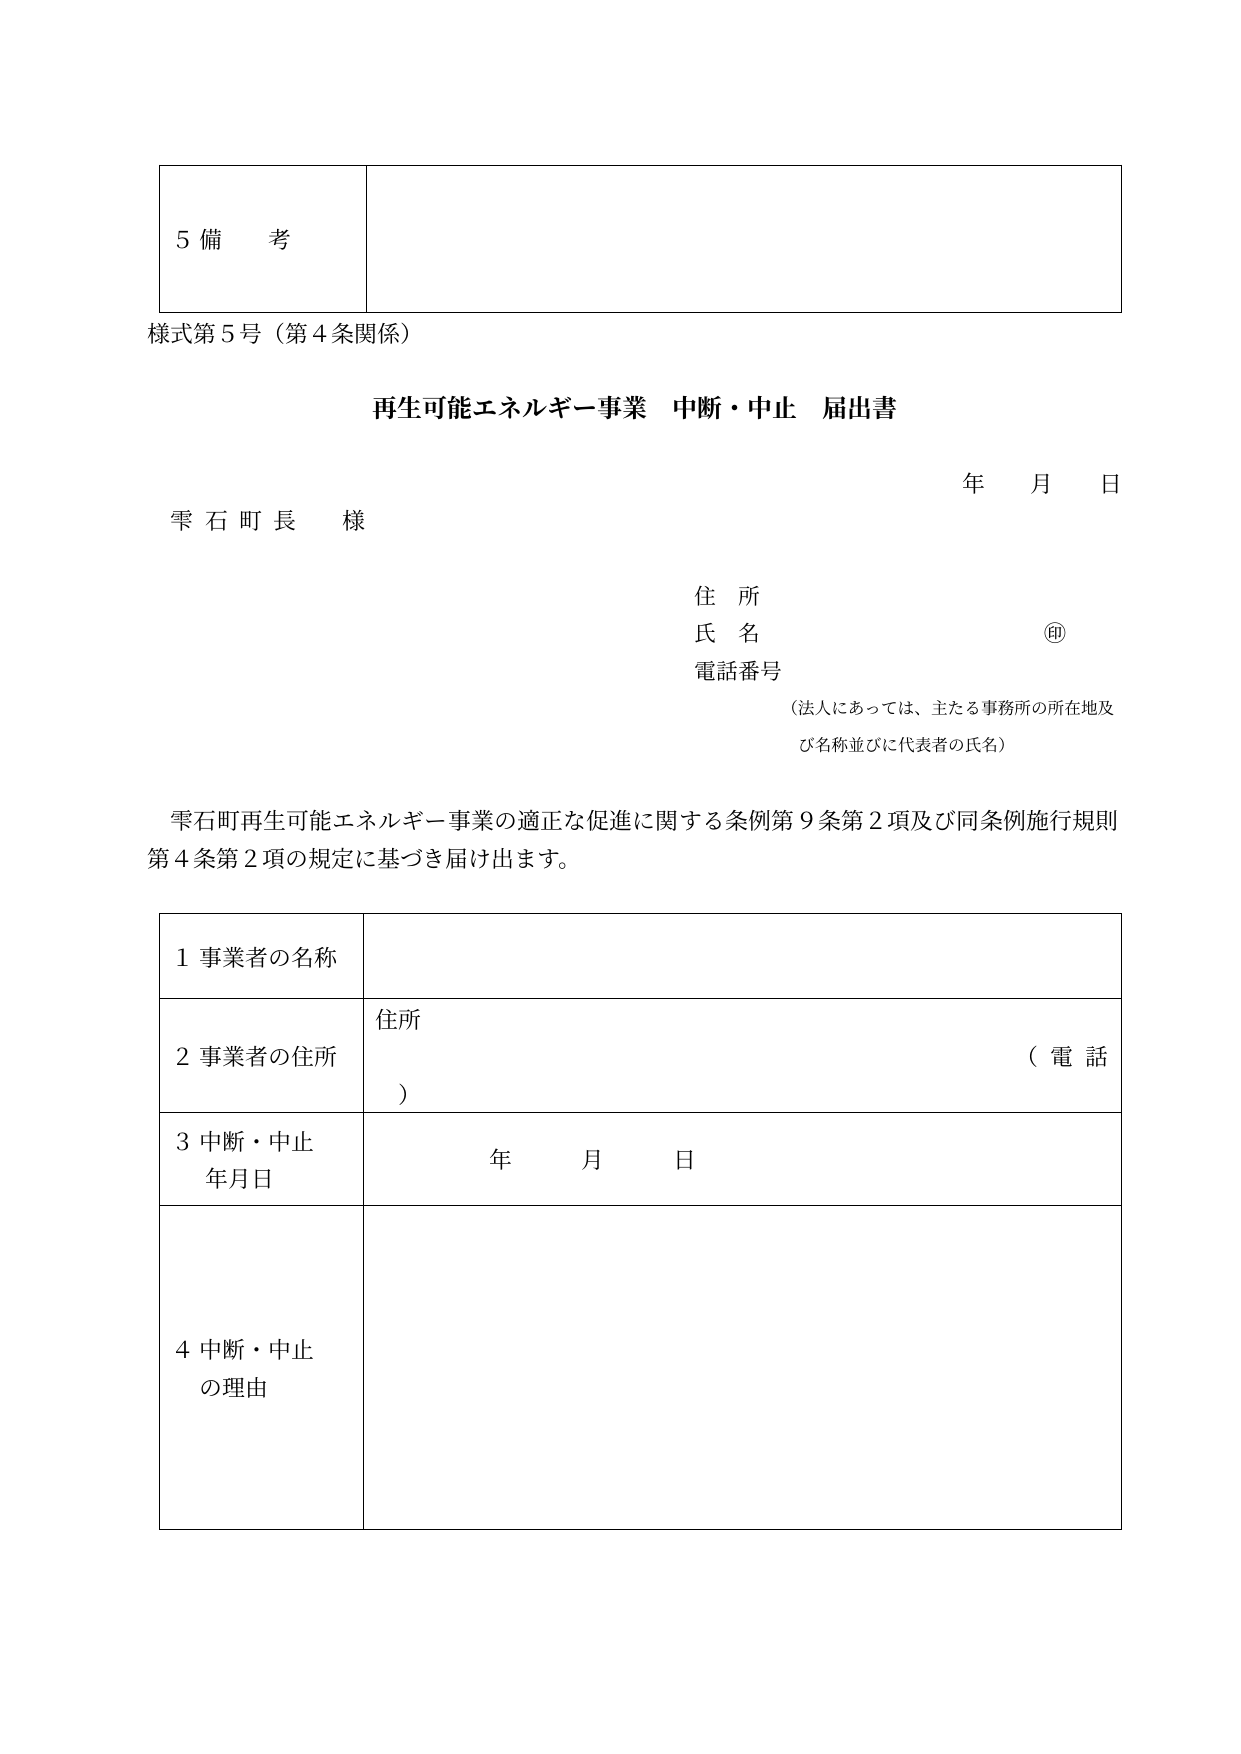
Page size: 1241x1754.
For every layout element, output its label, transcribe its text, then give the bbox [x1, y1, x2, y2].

table_cell ４ 中断・中止 の理由 [160, 1206, 363, 1529]
text 雫石町再生可能エネルギー事業の適正な促進に関する条例第９条第２項及び同条例施行規則第４条第２項の規定に基づき届け出ます。 [148, 801, 1122, 876]
text 電話番号 [148, 651, 1122, 688]
text 様式第５号（第４条関係） [148, 313, 1122, 351]
table_cell 住所 （電話 ） [364, 999, 1121, 1112]
text 氏名 ㊞ [148, 613, 1122, 651]
table_cell [364, 1206, 1121, 1529]
table_header １ 事業者の名称 [160, 914, 363, 998]
text 雫石町長 様 [148, 501, 1122, 538]
text （法人にあっては、主たる事務所の所在地及び名称並びに代表者の氏名） [781, 688, 1122, 763]
table_cell 年 月 日 [364, 1113, 1121, 1205]
table_cell [367, 166, 1121, 312]
text 年 月 日 [148, 463, 1122, 501]
table_header [364, 914, 1121, 998]
table_cell ２ 事業者の住所 [160, 999, 363, 1112]
table_cell ３ 中断・中止 年月日 [160, 1113, 363, 1205]
text 住所 [585, 576, 1122, 613]
text 再生可能エネルギー事業 中断・中止 届出書 [148, 388, 1122, 426]
table_cell ５ 備 考 [160, 166, 366, 312]
